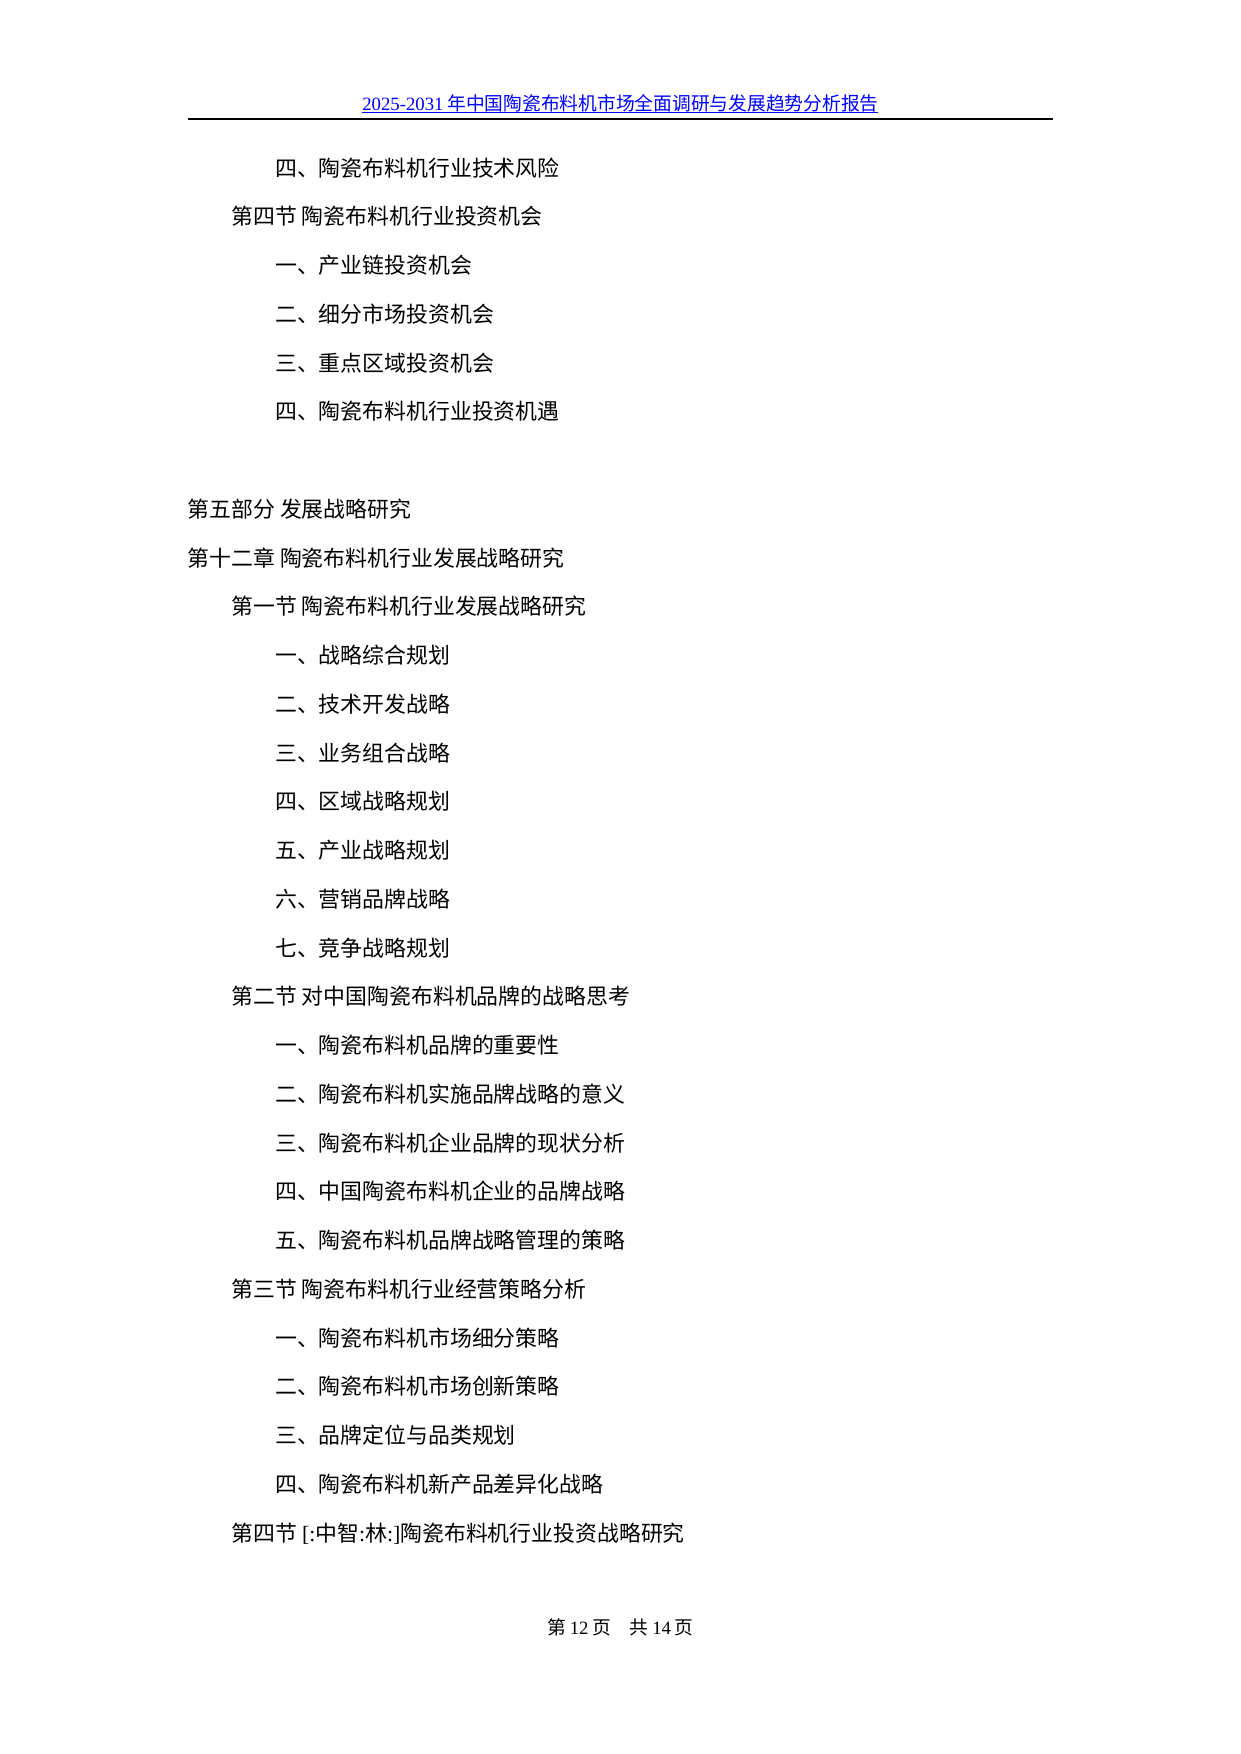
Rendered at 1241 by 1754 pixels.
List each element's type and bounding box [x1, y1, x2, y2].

text [187, 150, 1053, 1548]
